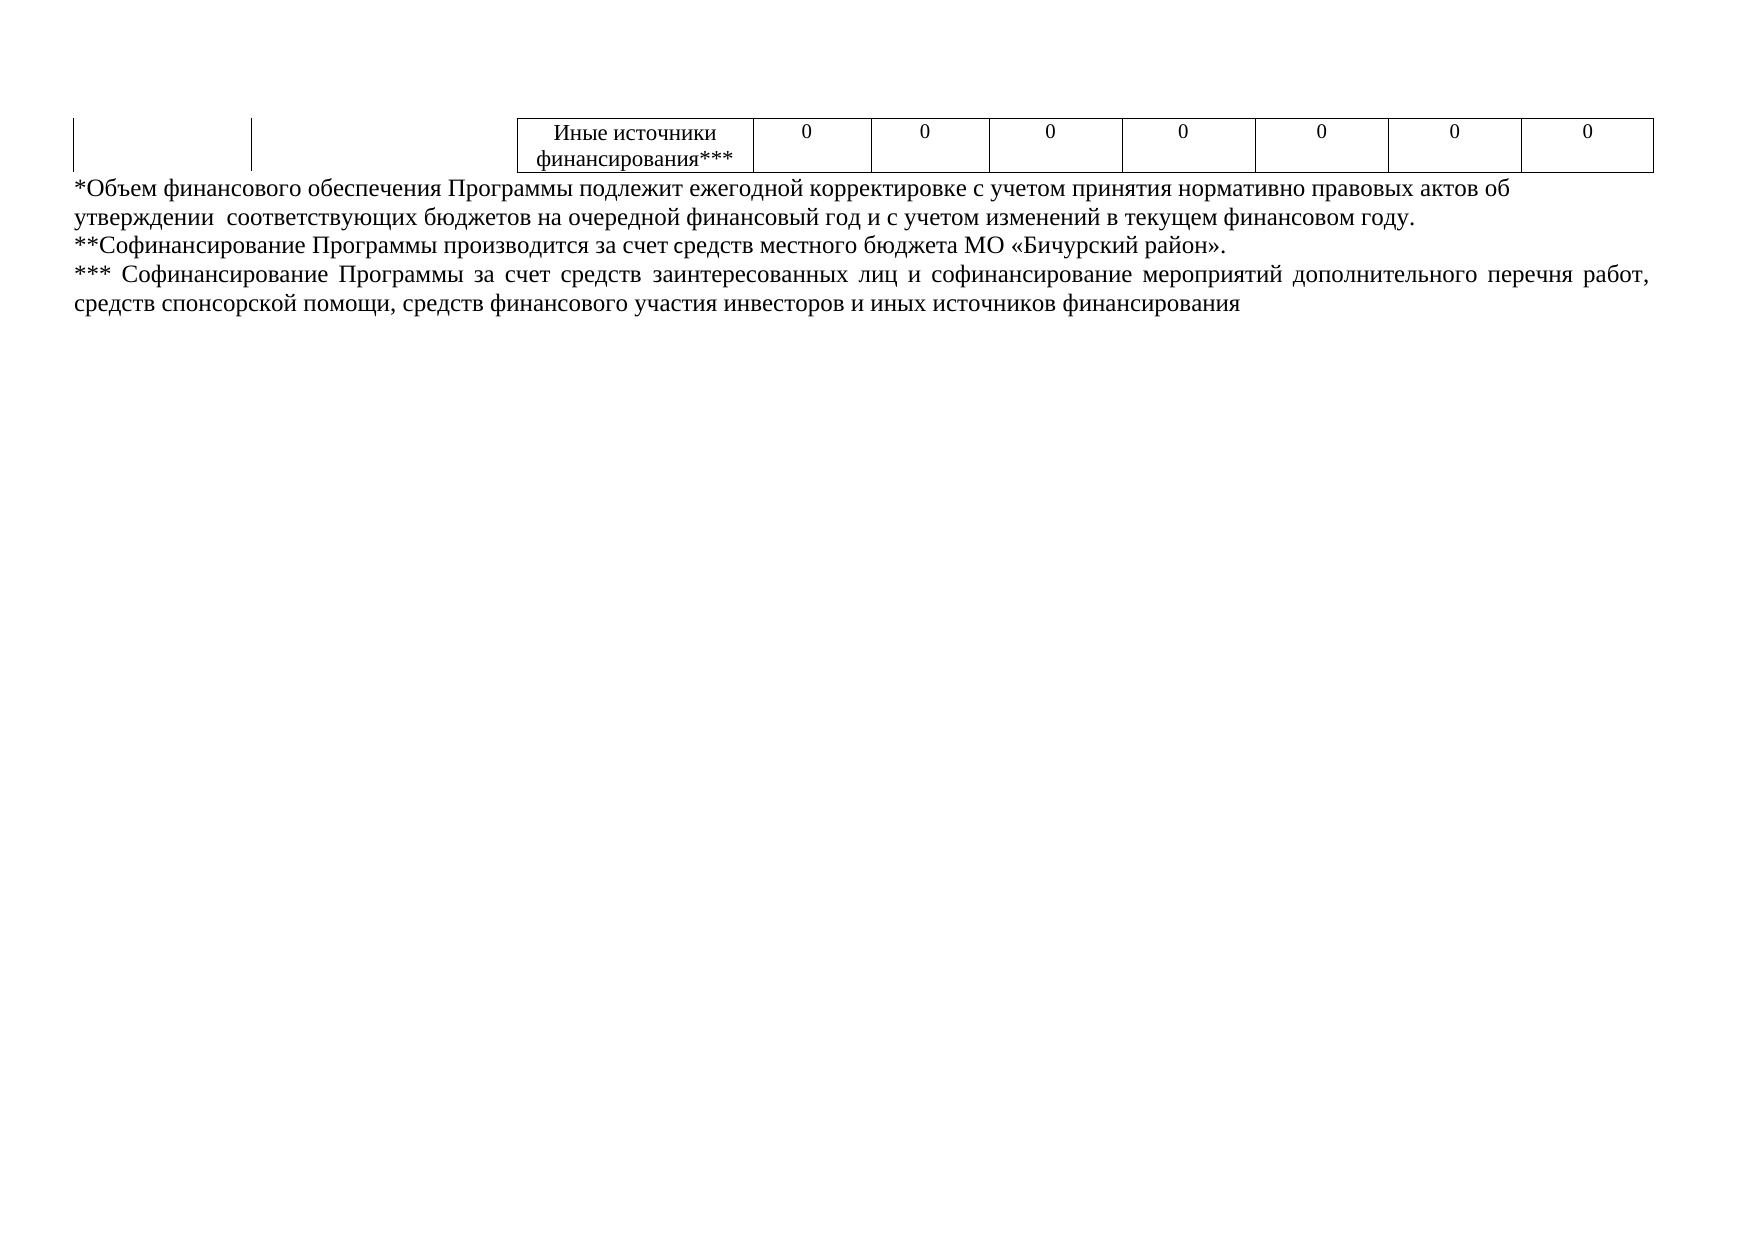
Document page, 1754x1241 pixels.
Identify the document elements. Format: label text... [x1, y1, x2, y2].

text *Объем финансового обеспечения Программы подлежит ежегодной корректировке с учетом принятия нормативно правовых актов об утверждении соответствующих бюджетов на очередной финансовый год и с учетом изменений в текущем финансовом году. [74, 173, 1651, 230]
table_cell 0 [1256, 119, 1388, 172]
table_cell Иные источники финансирования*** [518, 119, 753, 172]
table_cell 0 [990, 119, 1122, 172]
table_cell 0 [1522, 119, 1653, 172]
table_cell 0 [754, 119, 871, 172]
table_cell 0 [1389, 119, 1521, 172]
table_cell 0 [1123, 119, 1255, 172]
text **Софинансирование Программы производится за счет средств местного бюджета МО «Бичурский район». [74, 230, 1651, 259]
table_cell 0 [872, 119, 989, 172]
text *** Софинансирование Программы за счет средств заинтересованных лиц и софинансирование мероприятий дополнительного перечня работ, средств спонсорской помощи, средств финансового участия инвесторов и иных источников финансирования [74, 259, 1651, 317]
